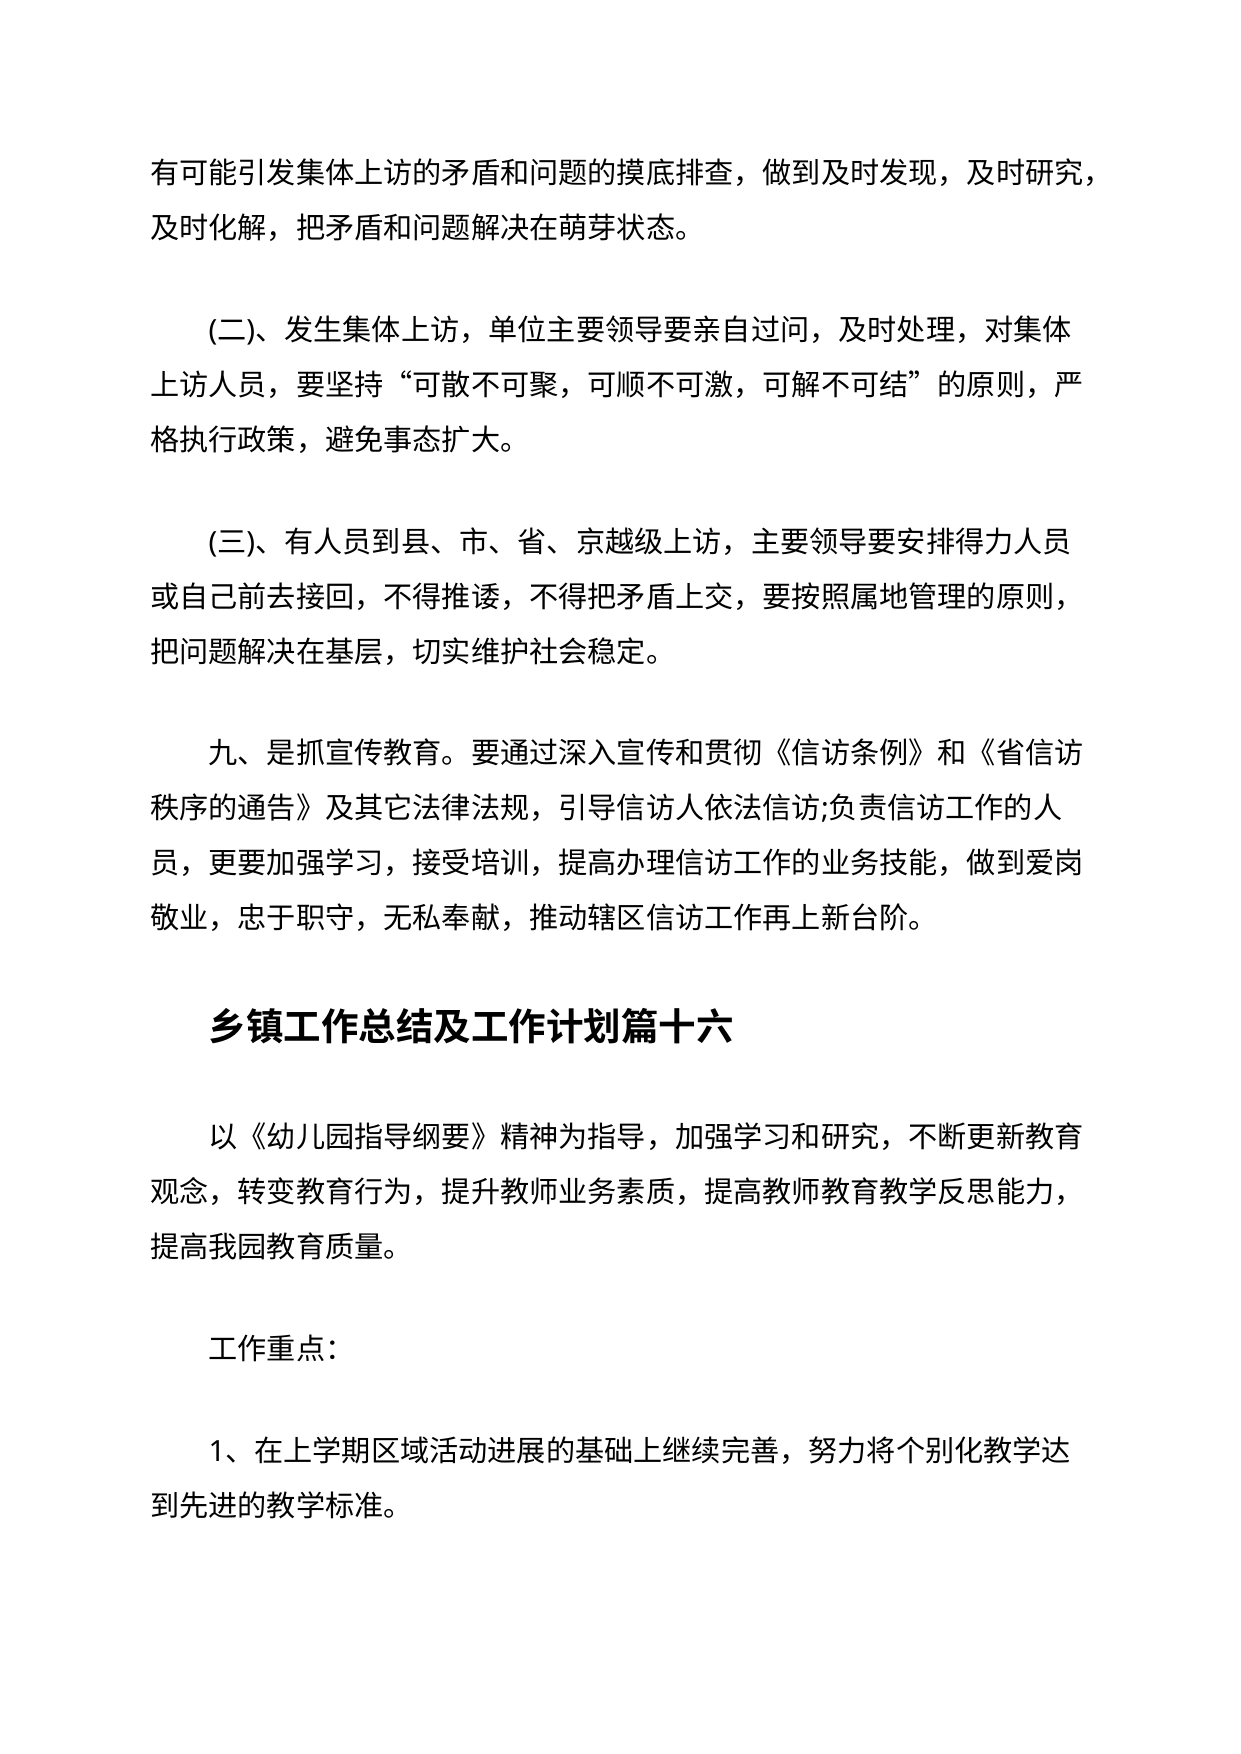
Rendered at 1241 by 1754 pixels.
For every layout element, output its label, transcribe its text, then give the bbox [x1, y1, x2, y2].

text (三)、有人员到县、市、省、京越级上访，主要领导要安排得力人员或自己前去接回，不得推诿，不得把矛盾上交，要按照属地管理的原则，把问题解决在基层，切实维护社会稳定。 [150, 518, 1090, 671]
text 乡镇工作总结及工作计划篇十六 [150, 997, 1090, 1051]
text 工作重点： [150, 1326, 1090, 1368]
text 1、在上学期区域活动进展的基础上继续完善，努力将个别化教学达到先进的教学标准。 [150, 1427, 1090, 1524]
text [150, 150, 1090, 247]
text 九、是抓宣传教育。要通过深入宣传和贯彻《信访条例》和《省信访秩序的通告》及其它法律法规，引导信访人依法信访;负责信访工作的人员，更要加强学习，接受培训，提高办理信访工作的业务技能，做到爱岗敬业，忠于职守，无私奉献，推动辖区信访工作再上新台阶。 [150, 730, 1090, 937]
text (二)、发生集体上访，单位主要领导要亲自过问，及时处理，对集体上访人员，要坚持“可散不可聚，可顺不可激，可解不可结”的原则，严格执行政策，避免事态扩大。 [150, 307, 1090, 459]
text 以《幼儿园指导纲要》精神为指导，加强学习和研究，不断更新教育观念，转变教育行为，提升教师业务素质，提高教师教育教学反思能力，提高我园教育质量。 [150, 1114, 1090, 1266]
